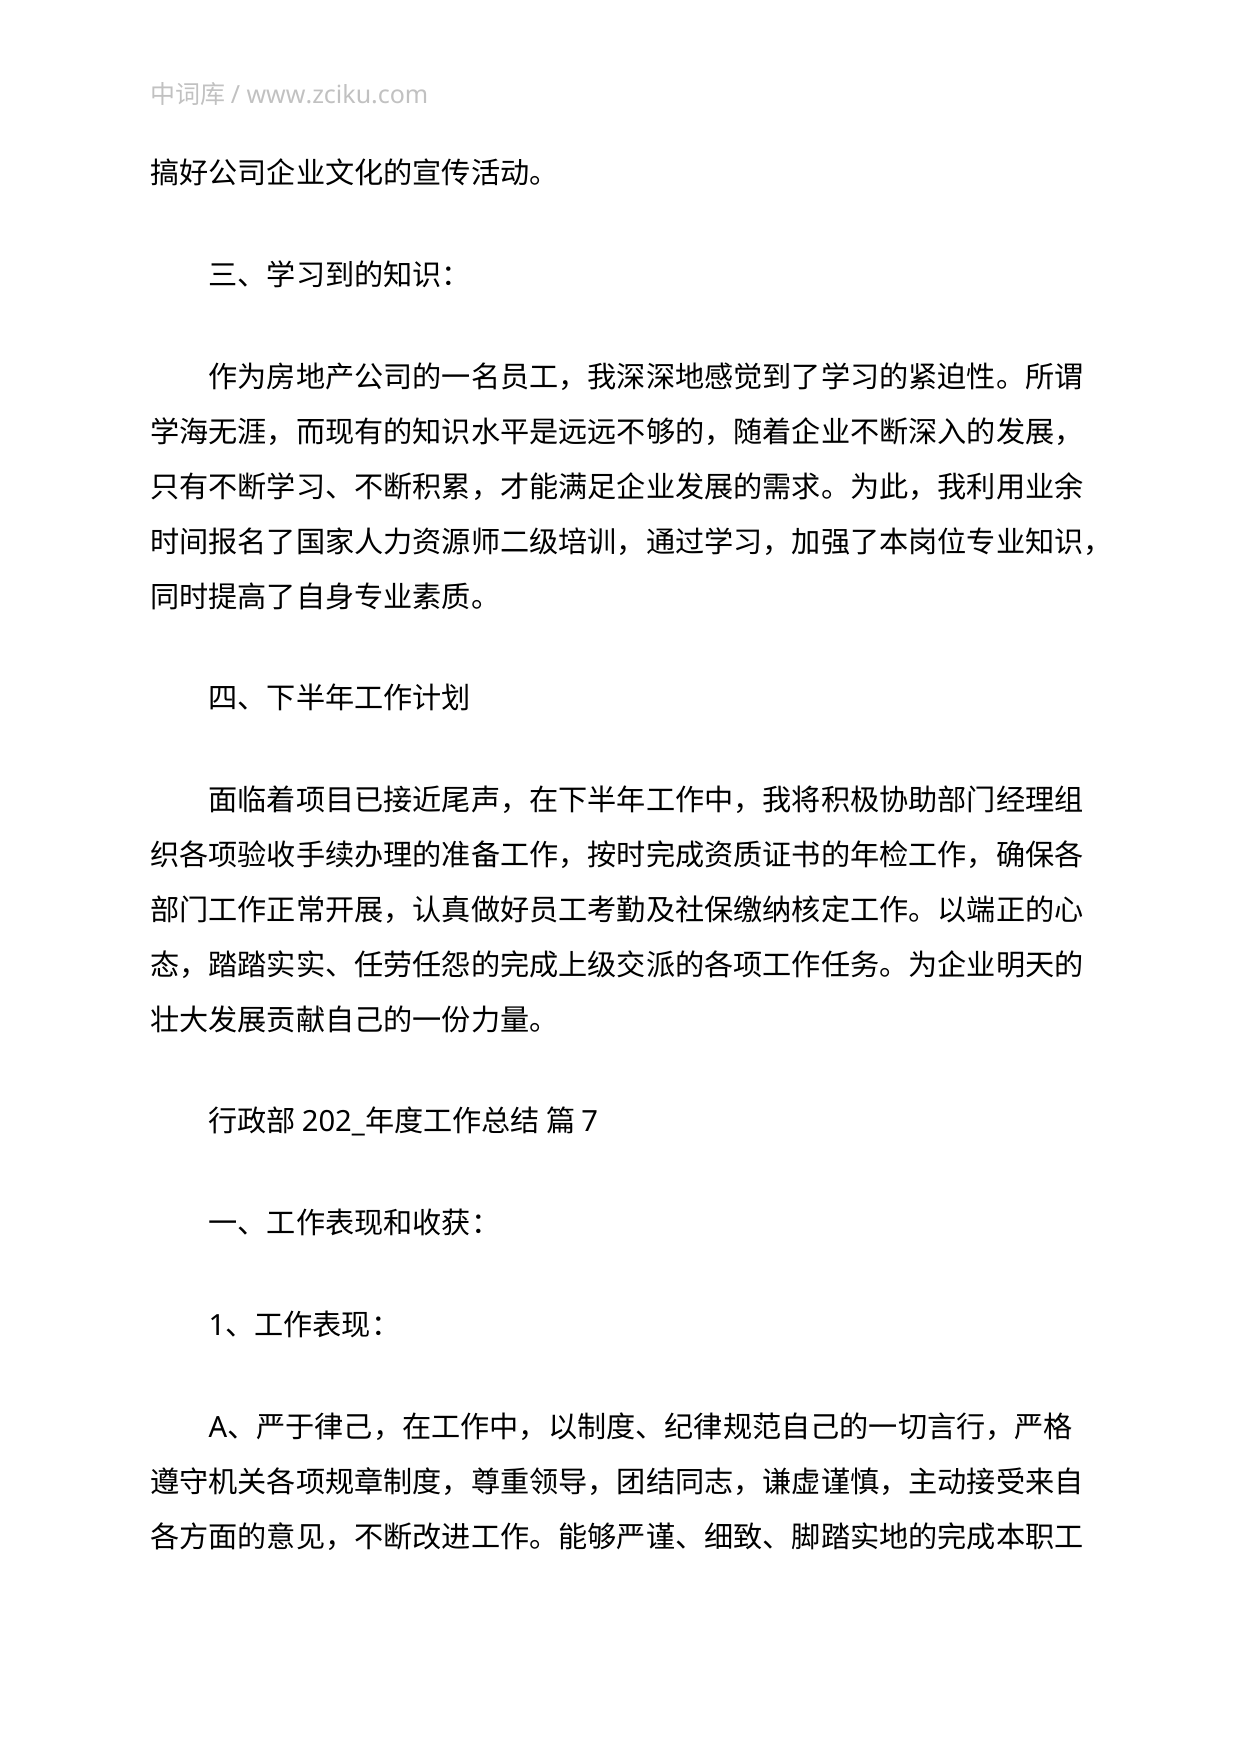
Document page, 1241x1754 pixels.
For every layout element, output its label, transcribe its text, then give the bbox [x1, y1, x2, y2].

text 四、下半年工作计划 [150, 675, 1090, 717]
text 1、工作表现： [150, 1302, 1090, 1344]
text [150, 1404, 1090, 1556]
text 一、工作表现和收获： [150, 1200, 1090, 1242]
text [150, 150, 1090, 192]
text 三、学习到的知识： [150, 252, 1090, 294]
text 面临着项目已接近尾声，在下半年工作中，我将积极协助部门经理组织各项验收手续办理的准备工作，按时完成资质证书的年检工作，确保各部门工作正常开展，认真做好员工考勤及社保缴纳核定工作。以端正的心态，踏踏实实、任劳任怨的完成上级交派的各项工作任务。为企业明天的壮大发展贡献自己的一份力量。 [150, 777, 1090, 1038]
text 作为房地产公司的一名员工，我深深地感觉到了学习的紧迫性。所谓学海无涯，而现有的知识水平是远远不够的，随着企业不断深入的发展，只有不断学习、不断积累，才能满足企业发展的需求。为此，我利用业余时间报名了国家人力资源师二级培训，通过学习，加强了本岗位专业知识，同时提高了自身专业素质。 [150, 353, 1090, 615]
text 行政部202_年度工作总结 篇7 [150, 1098, 1090, 1140]
